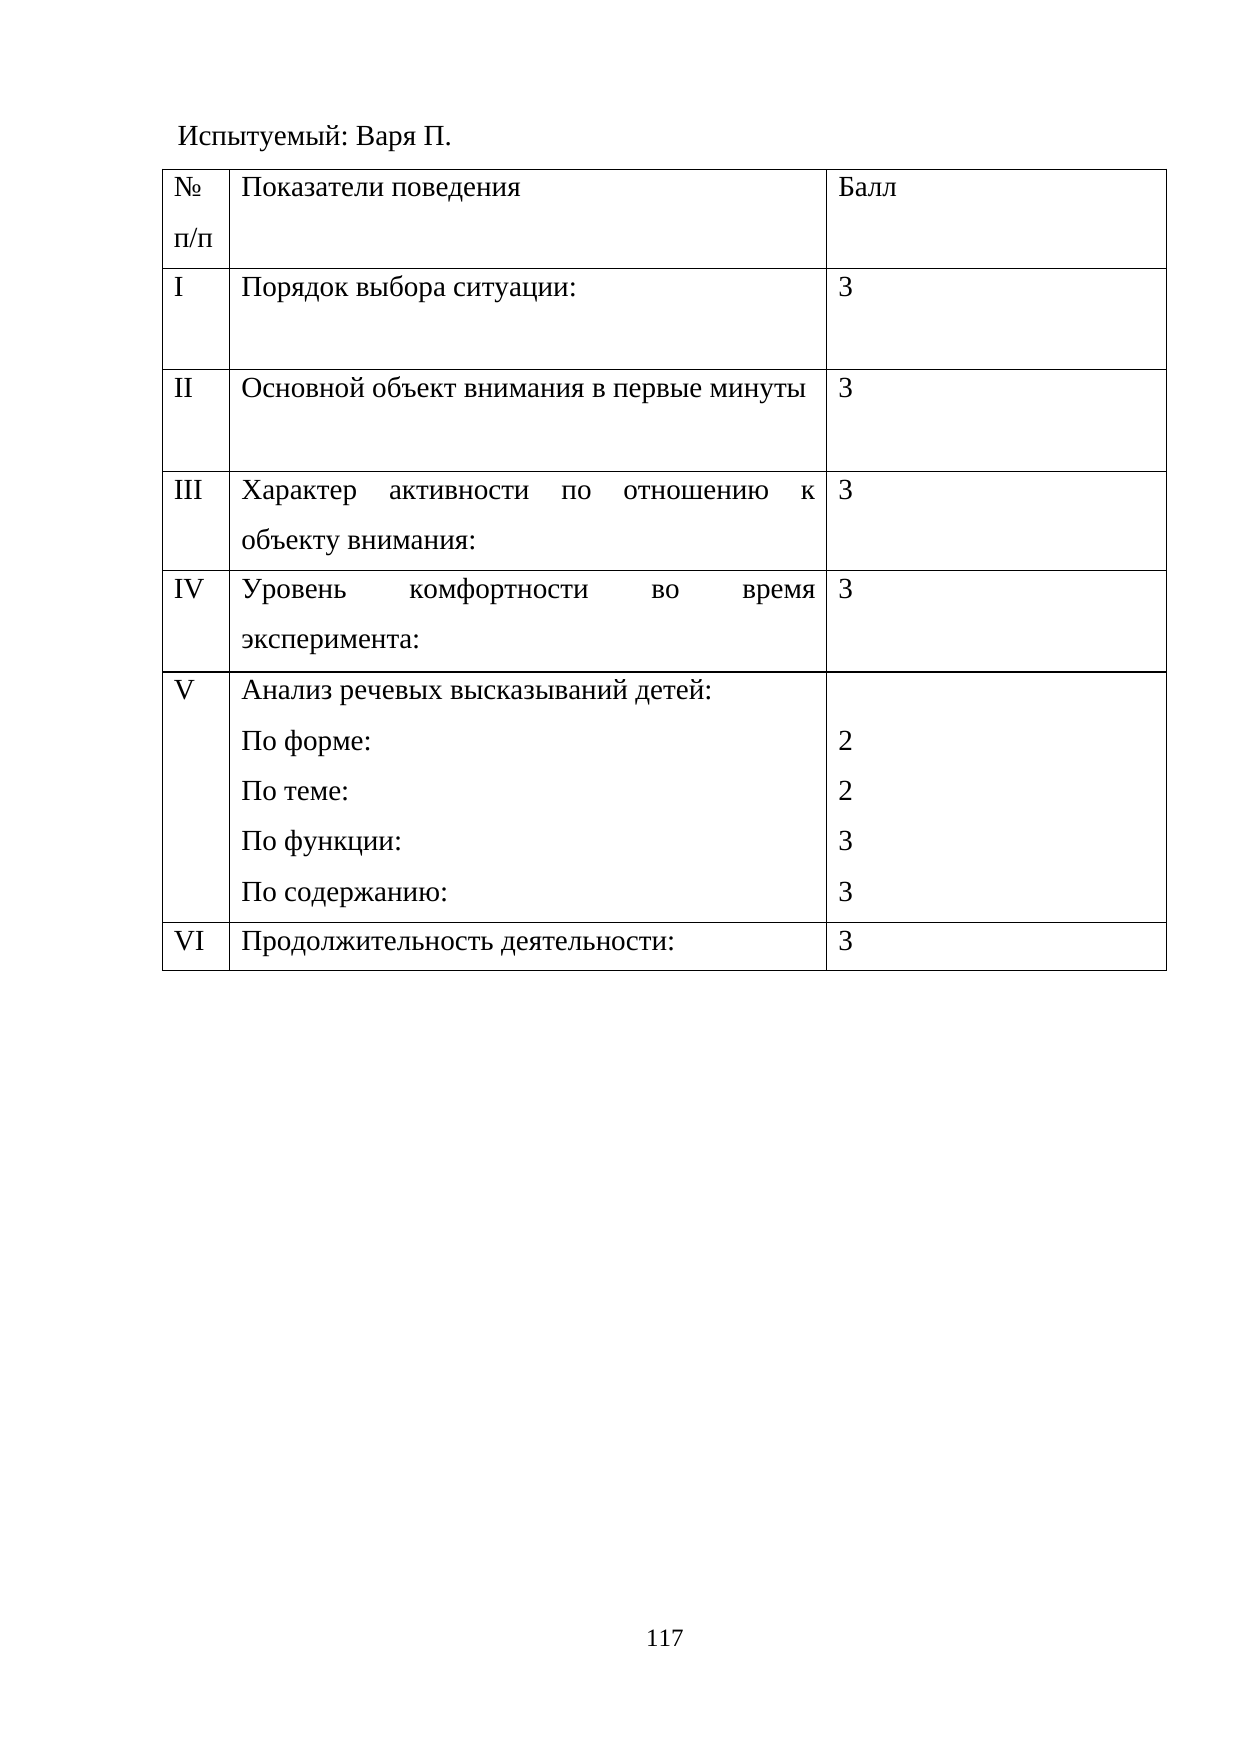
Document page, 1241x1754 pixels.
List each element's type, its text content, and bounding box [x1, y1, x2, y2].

table_cell VI [163, 923, 229, 970]
table_cell Основной объект внимания в первые минуты [230, 370, 826, 471]
table_cell V [163, 673, 229, 922]
table_cell 3 [827, 472, 1166, 570]
text Испытуемый: Варя П. [177, 118, 1152, 152]
table_header № п/п [163, 170, 229, 268]
table_cell IV [163, 571, 229, 671]
table_header Балл [827, 170, 1166, 268]
table_cell Порядок выбора ситуации: [230, 269, 826, 369]
table_header Показатели поведения [230, 170, 826, 268]
table_cell Продолжительность деятельности: [230, 923, 826, 970]
table_cell Анализ речевых высказываний детей: По форме: По теме: По функции: По содержанию: [230, 673, 826, 922]
table_cell Уровень комфортности во время эксперимента: [230, 571, 826, 671]
table_cell 3 [827, 370, 1166, 471]
table_cell 2 2 3 3 [827, 673, 1166, 922]
table_cell 3 [827, 571, 1166, 671]
table_cell Характер активности по отношению к объекту внимания: [230, 472, 826, 570]
table_cell I [163, 269, 229, 369]
table_cell III [163, 472, 229, 570]
table_cell 3 [827, 269, 1166, 369]
table_cell 3 [827, 923, 1166, 970]
table_cell II [163, 370, 229, 471]
